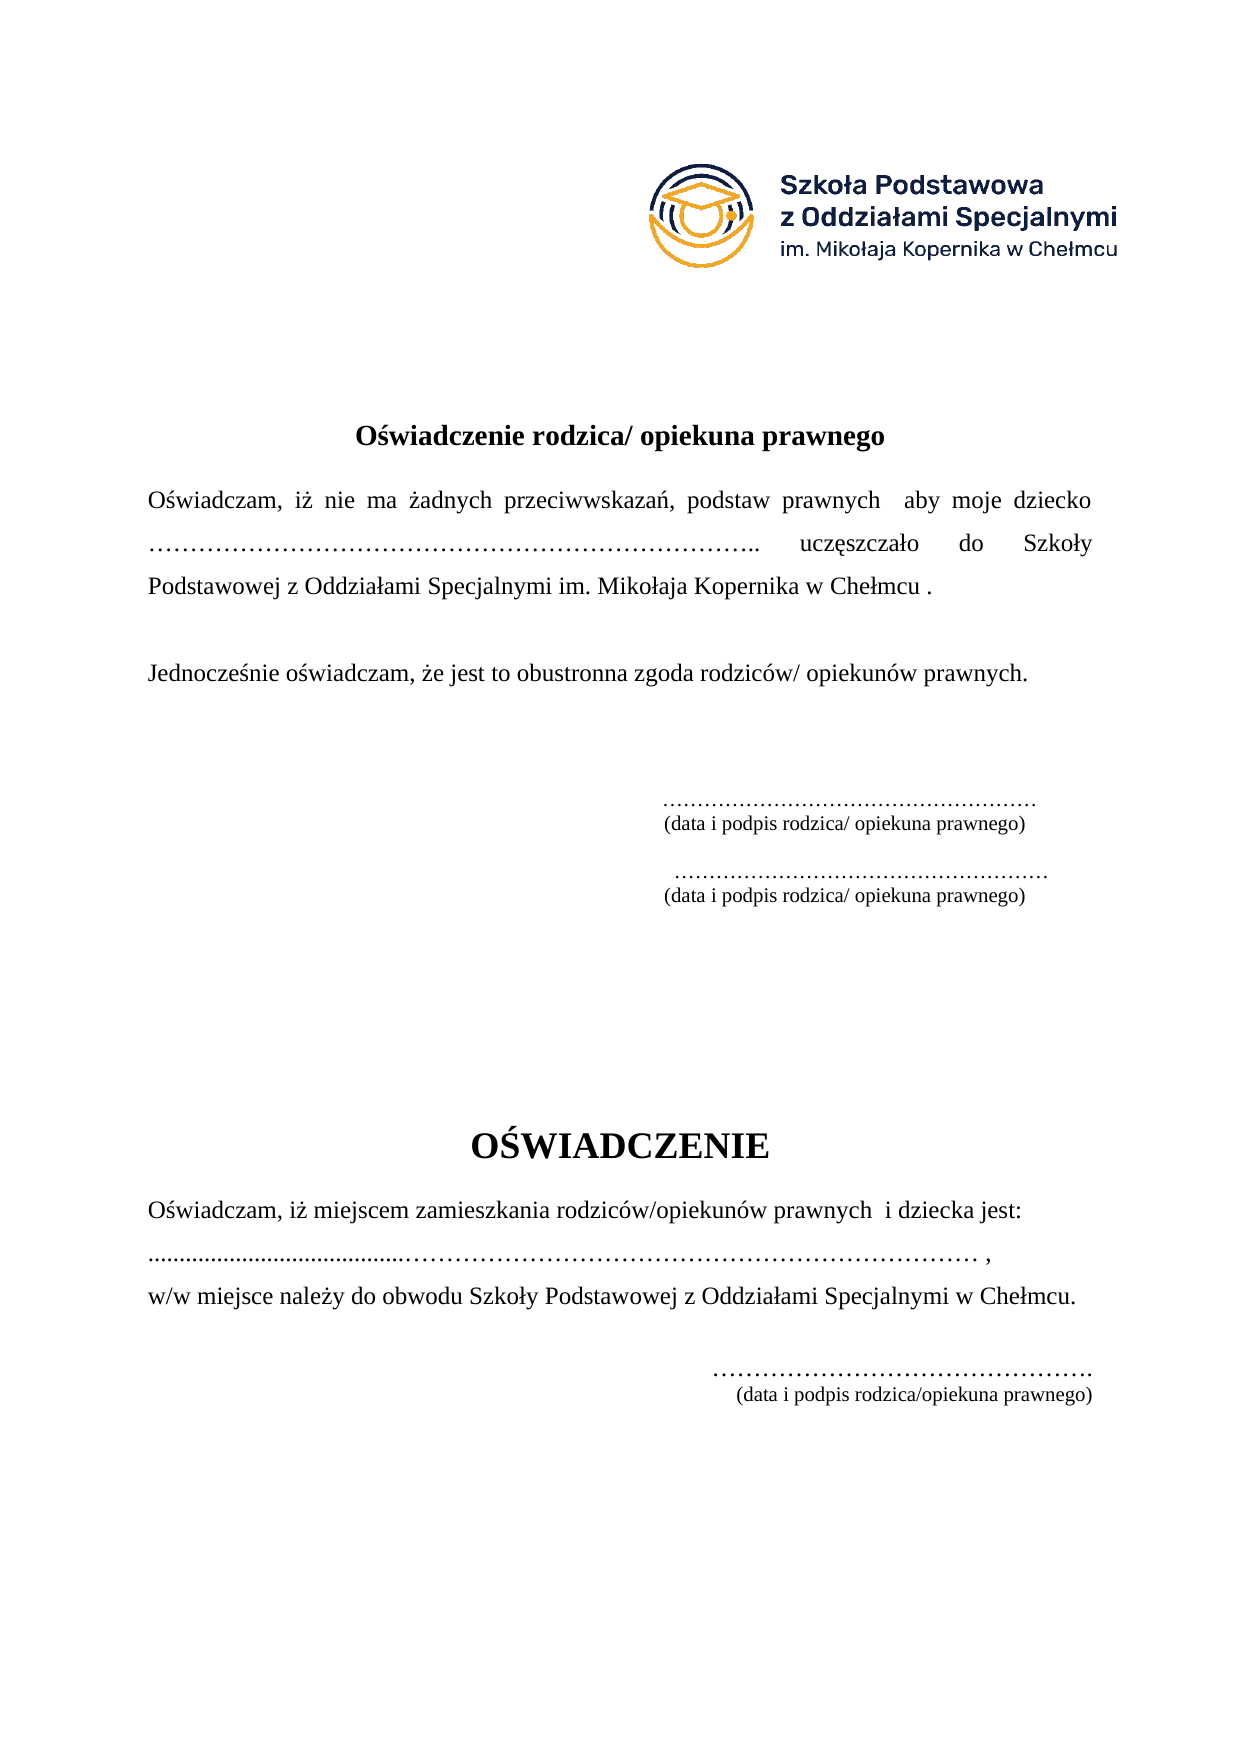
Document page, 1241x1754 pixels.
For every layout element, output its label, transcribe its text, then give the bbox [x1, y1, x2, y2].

text Oświadczam, iż miejscem zamieszkania rodziców/opiekunów prawnych i dziecka jest: [148, 1195, 1093, 1224]
text Oświadczam, iż nie ma żadnych przeciwwskazań, podstaw prawnych aby moje dziecko ……………………………………………………………….. uczęszczało do Szkoły Podstawowej z Oddziałami Specjalnymi im. Mikołaja Kopernika w Chełmcu . [148, 485, 1093, 600]
text Oświadczenie rodzica/ opiekuna prawnego [148, 418, 1093, 452]
text (data i podpis rodzica/ opiekuna prawnego) [148, 811, 1093, 835]
text ………………………………………. (data i podpis rodzica/opiekuna prawnego) [148, 1353, 1093, 1406]
text ……………………………………………… [148, 787, 1093, 811]
text Jednocześnie oświadczam, że jest to obustronna zgoda rodziców/ opiekunów prawnych. [148, 658, 1093, 686]
picture [605, 134, 1162, 297]
text .........................................…………………………………………………………… , w/w miejsce należy do obwodu Szkoły Podstawowej z Oddziałami Specjalnymi w Chełmcu. [148, 1238, 1093, 1310]
text ……………………………………………… [148, 859, 1093, 883]
text (data i podpis rodzica/ opiekuna prawnego) [148, 883, 1093, 907]
text OŚWIADCZENIE [148, 1123, 1093, 1166]
